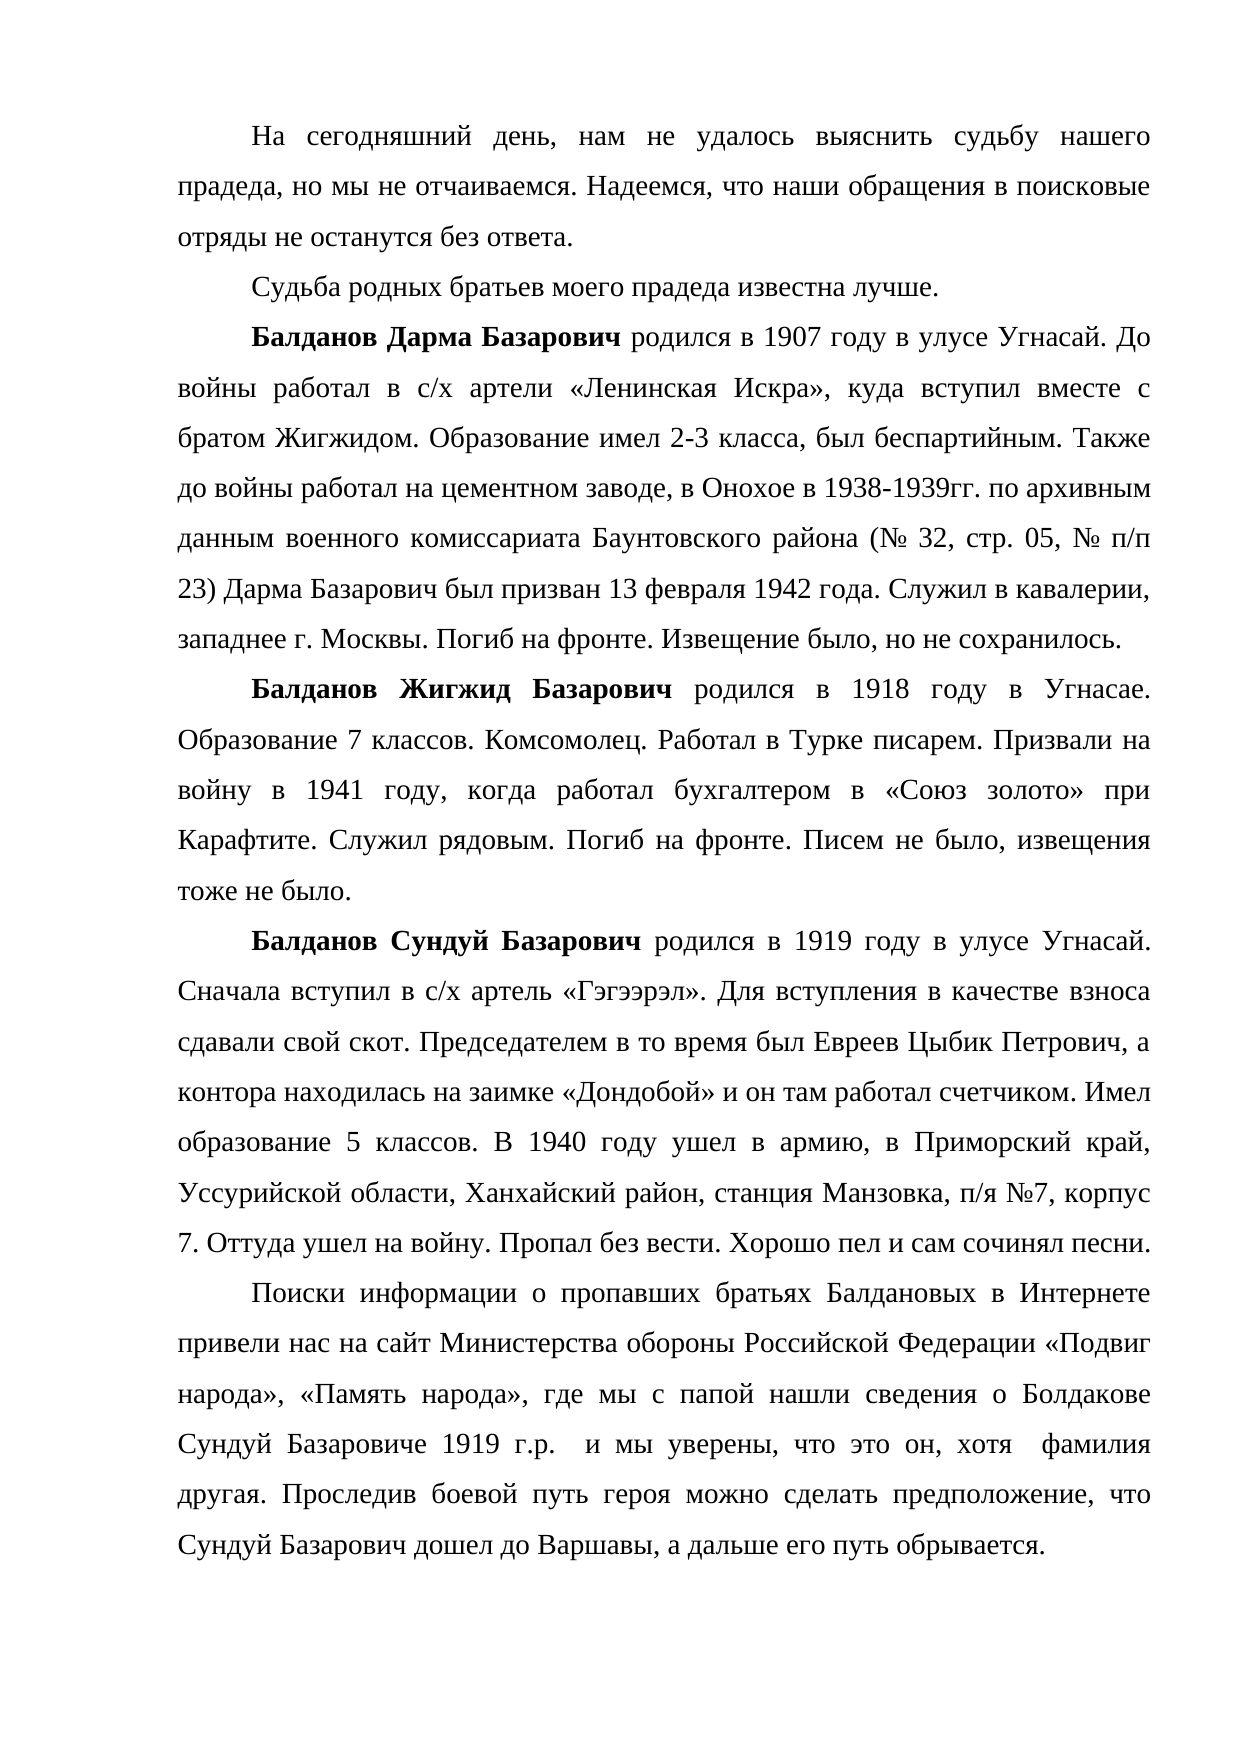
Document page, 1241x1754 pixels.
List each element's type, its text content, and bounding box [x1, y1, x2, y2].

text Поиски информации о пропавших братьях Балдановых в Интернете привели нас на сайт Министерства обороны Российской Федерации «Подвиг народа», «Память народа», где мы с папой нашли сведения о Болдакове Сундуй Базаровиче 1919 г.р. и мы уверены, что это он, хотя фамилия другая. Проследив боевой путь героя можно сделать предположение, что Сундуй Базарович дошел до Варшавы, а дальше его путь обрывается. [177, 1275, 1152, 1560]
text На сегодняшний день, нам не удалось выяснить судьбу нашего прадеда, но мы не отчаиваемся. Надеемся, что наши обращения в поисковые отряды не останутся без ответа. [177, 118, 1152, 252]
text Балданов Жигжид Базарович родился в 1918 году в Угнасае. Образование 7 классов. Комсомолец. Работал в Турке писарем. Призвали на войну в 1941 году, когда работал бухгалтером в «Союз золото» при Карафтите. Служил рядовым. Погиб на фронте. Писем не было, извещения тоже не было. [177, 672, 1152, 906]
text Балданов Дарма Базарович родился в 1907 году в улусе Угнасай. До войны работал в с/х артели «Ленинская Искра», куда вступил вместе с братом Жигжидом. Образование имел 2-3 класса, был беспартийным. Также до войны работал на цементном заводе, в Онохое в 1938-1939гг. по архивным данным военного комиссариата Баунтовского района (№ 32, стр. 05, № п/п 23) Дарма Базарович был призван 13 февраля 1942 года. Служил в кавалерии, западнее г. Москвы. Погиб на фронте. Извещение было, но не сохранилось. [177, 319, 1152, 655]
text Балданов Сундуй Базарович родился в 1919 году в улусе Угнасай. Сначала вступил в с/х артель «Гэгээрэл». Для вступления в качестве взноса сдавали свой скот. Председателем в то время был Евреев Цыбик Петрович, а контора находилась на заимке «Дондобой» и он там работал счетчиком. Имел образование 5 классов. В 1940 году ушел в армию, в Приморский край, Уссурийской области, Ханхайский район, станция Манзовка, п/я №7, корпус 7. Оттуда ушел на войну. Пропал без вести. Хорошо пел и сам сочинял песни. [177, 923, 1152, 1258]
text Судьба родных братьев моего прадеда известна лучше. [177, 269, 1152, 303]
